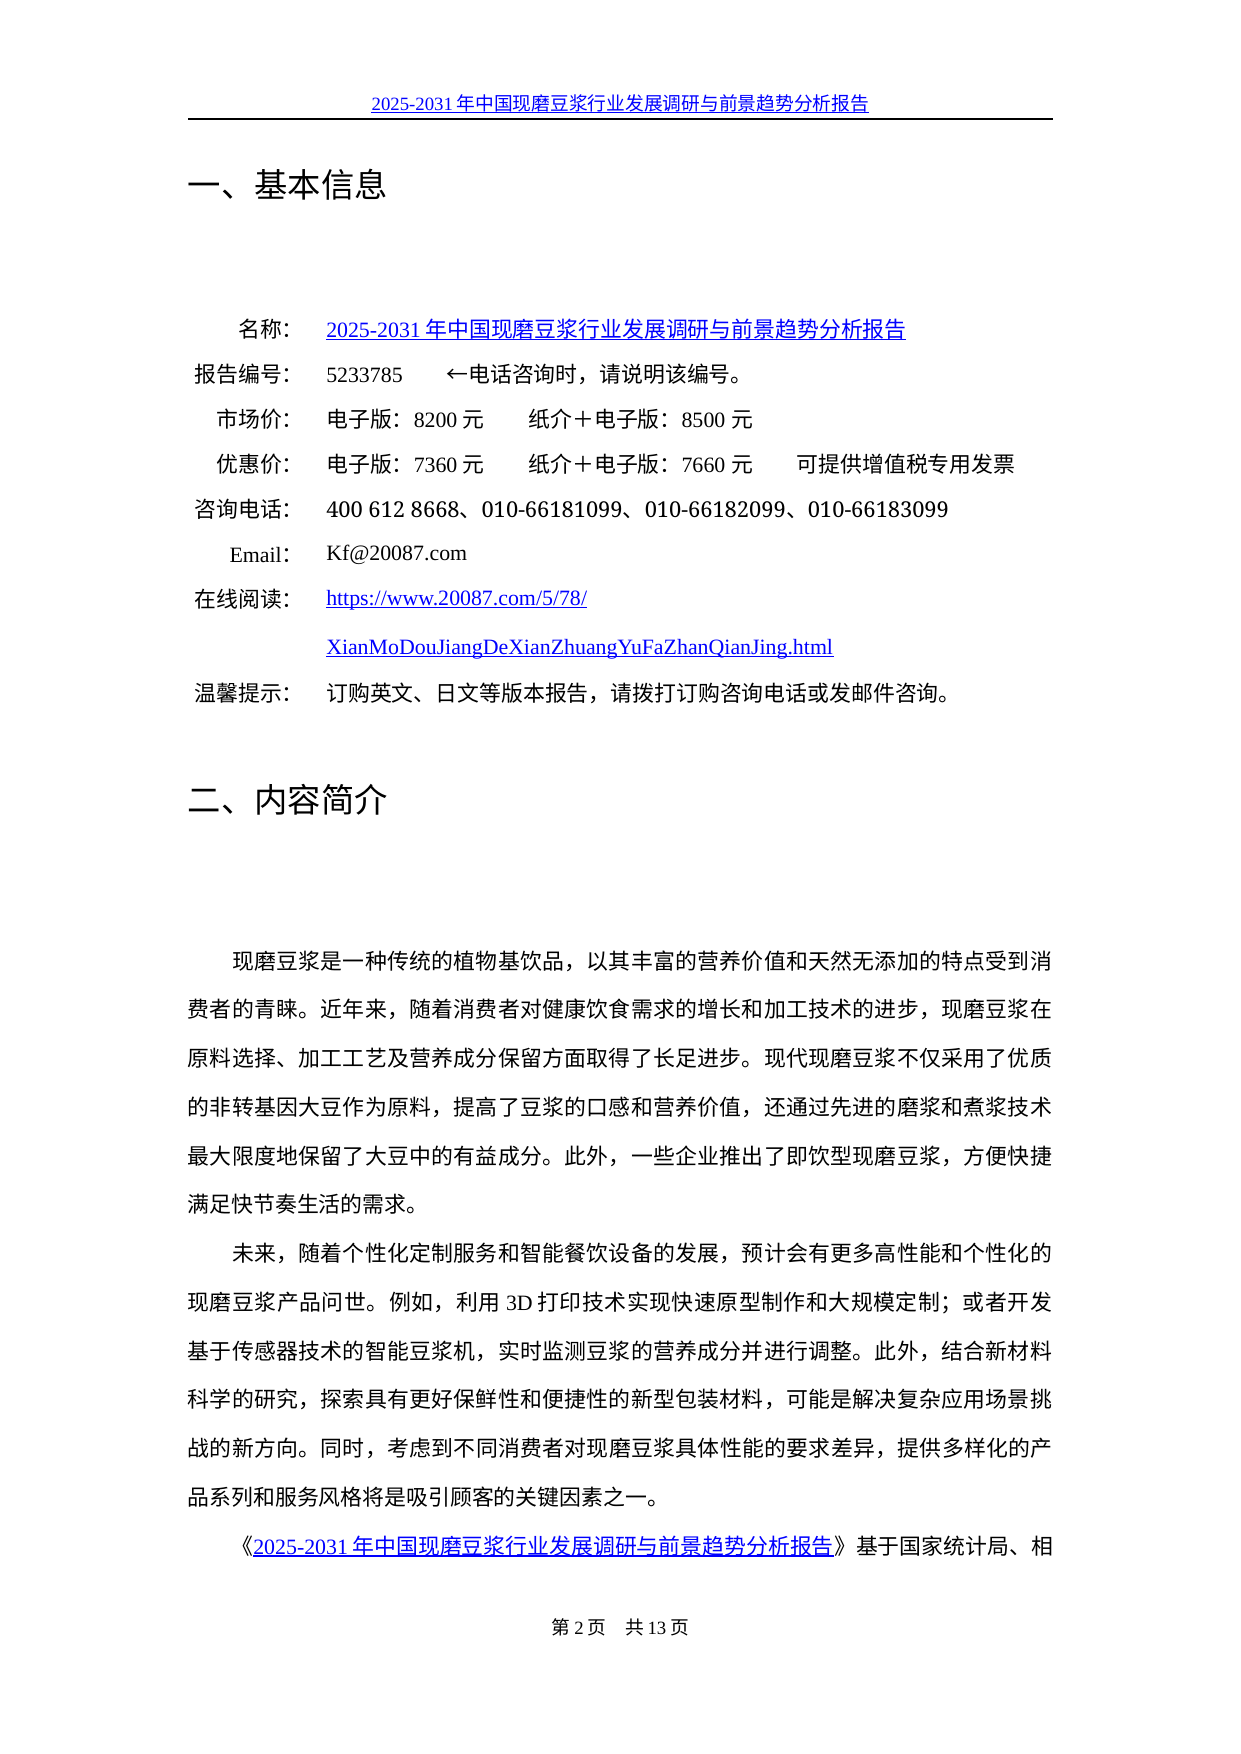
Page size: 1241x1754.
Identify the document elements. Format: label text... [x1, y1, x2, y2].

table_cell 报告编号： [167, 357, 315, 402]
table_header 名称： [167, 312, 315, 357]
title 一、基本信息 [187, 150, 1053, 215]
table_cell 电子版：8200 元 纸介＋电子版：8500 元 [315, 402, 1073, 447]
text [187, 943, 1053, 1561]
table_cell [315, 582, 1073, 675]
table_cell 400 612 8668、010-66181099、010-66182099、010-66183099 [315, 492, 1073, 537]
table_cell 5233785 ←电话咨询时，请说明该编号。 [315, 357, 1073, 402]
table_cell 市场价： [167, 402, 315, 447]
table_cell 在线阅读： [167, 582, 315, 675]
table_cell 温馨提示： [167, 675, 315, 720]
table_cell Email： [167, 537, 315, 582]
table_cell 优惠价： [167, 447, 315, 492]
table_cell 咨询电话： [167, 492, 315, 537]
table_cell 订购英文、日文等版本报告，请拨打订购咨询电话或发邮件咨询。 [315, 675, 1073, 720]
table_cell Kf@20087.com [315, 537, 1073, 582]
title 二、内容简介 [187, 766, 1053, 831]
table_cell 电子版：7360 元 纸介＋电子版：7660 元 可提供增值税专用发票 [315, 447, 1073, 492]
table_header 2025-2031年中国现磨豆浆行业发展调研与前景趋势分析报告 [315, 312, 1073, 357]
